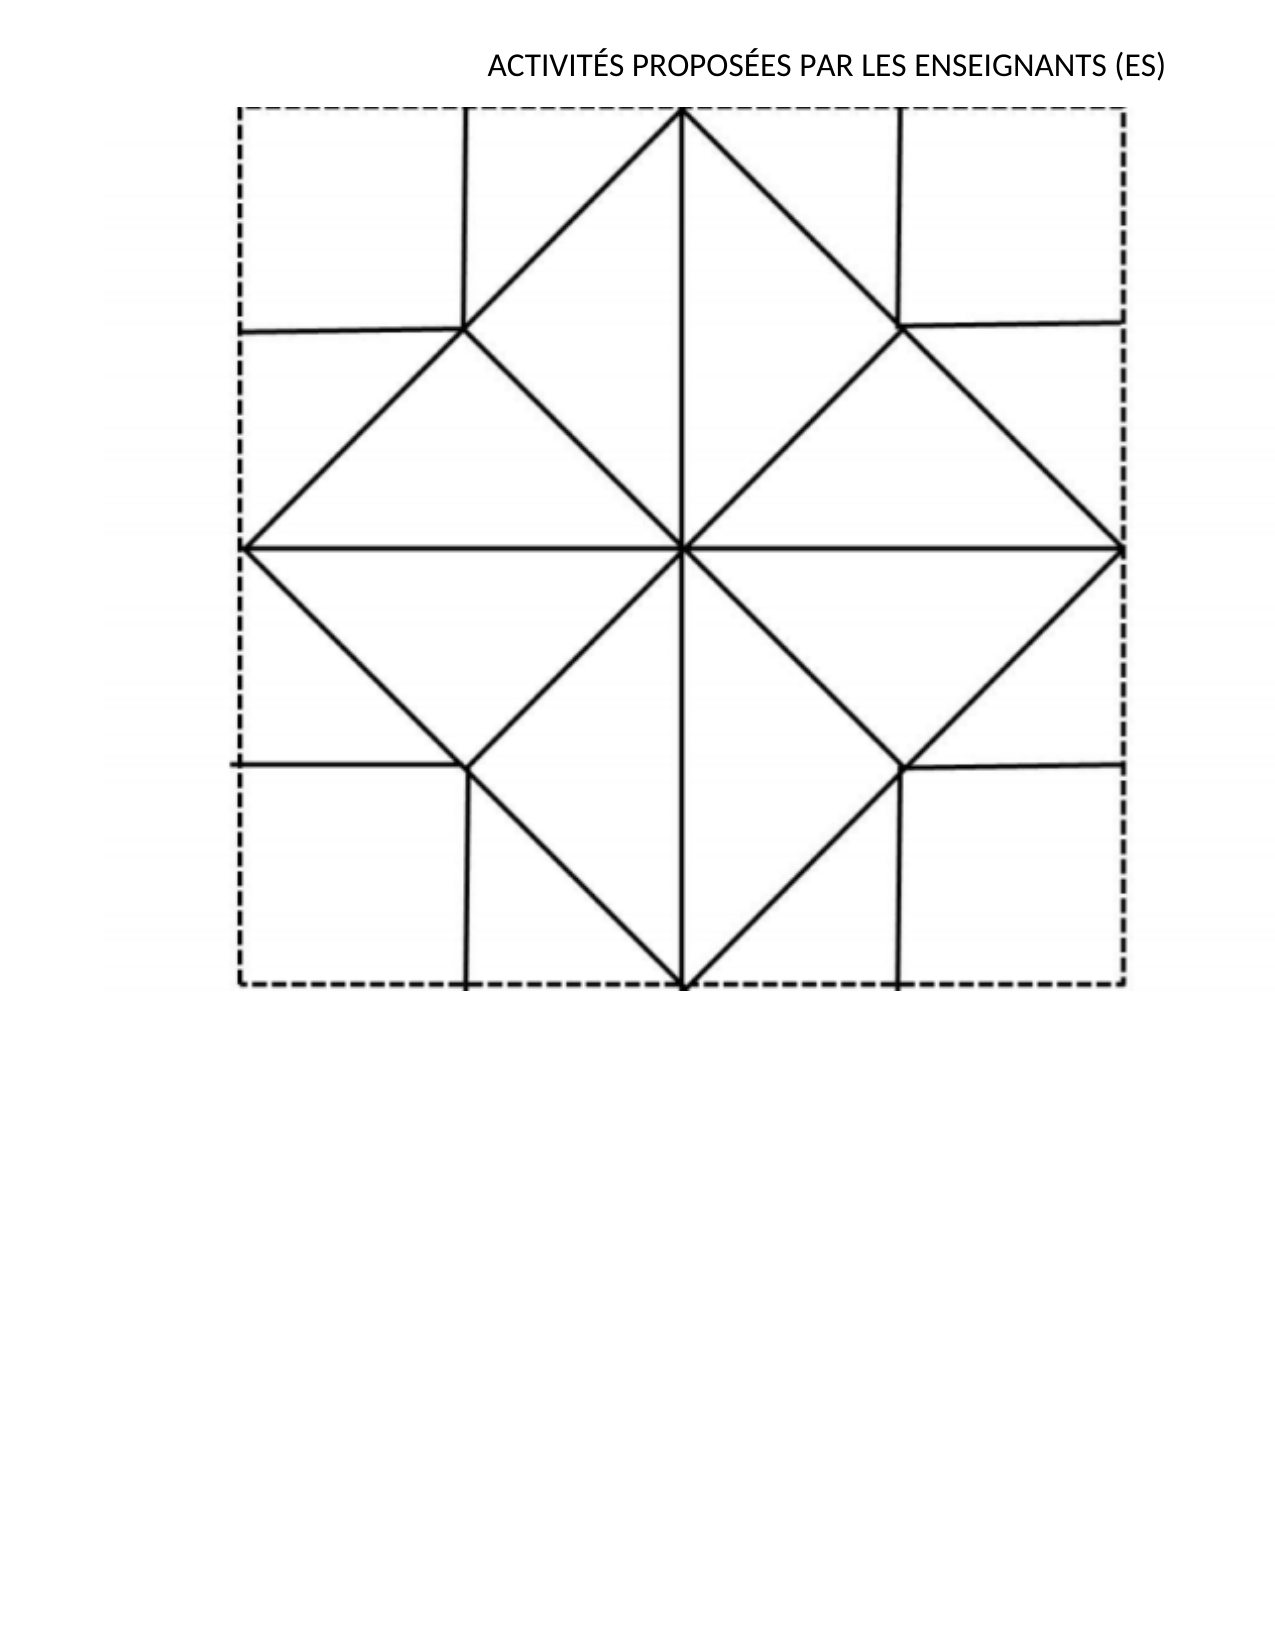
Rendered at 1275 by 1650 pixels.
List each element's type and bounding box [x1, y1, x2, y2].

picture [103, 107, 1275, 991]
